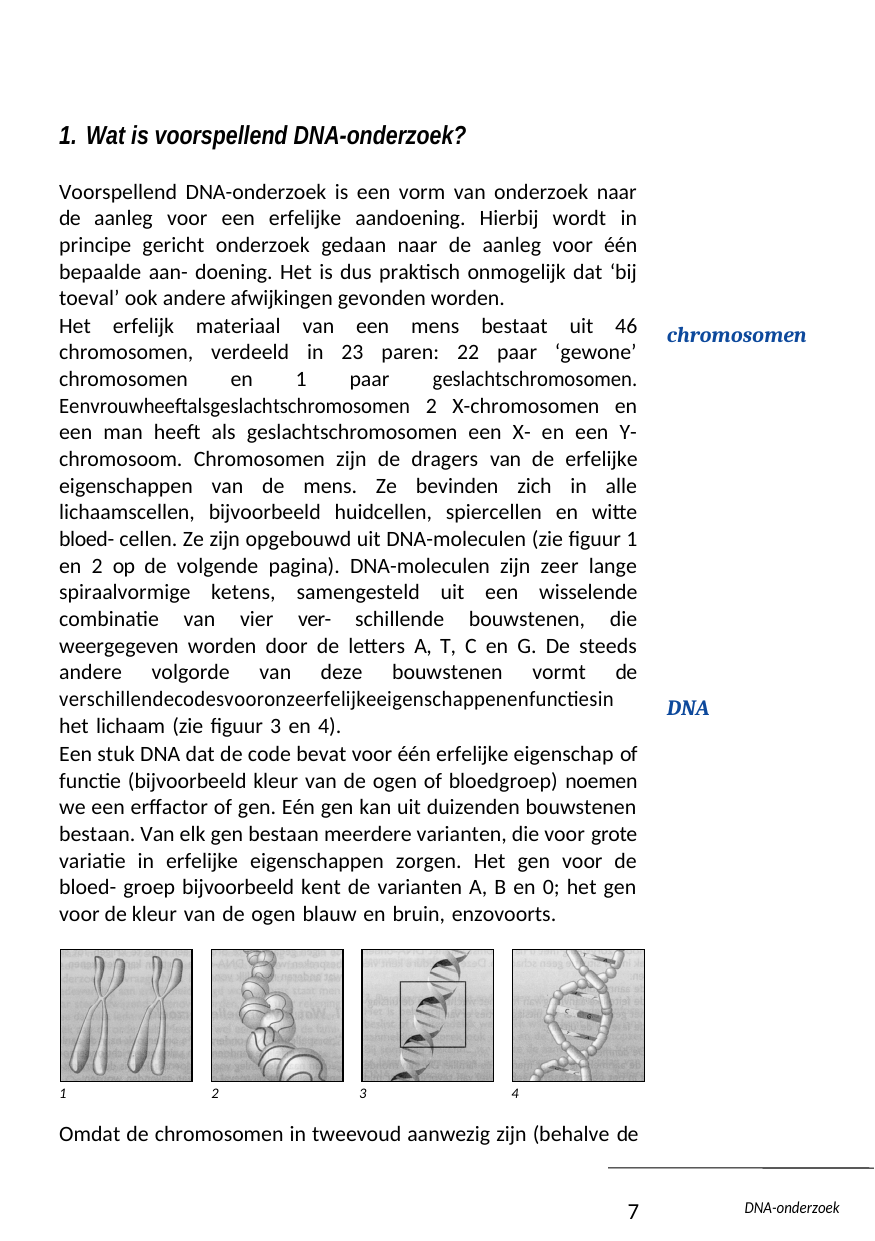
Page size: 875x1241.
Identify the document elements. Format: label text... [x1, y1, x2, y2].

subtitle Wat is voorspellend DNA-onderzoek? [59, 120, 874, 150]
text 1 2 3 4 [59, 1087, 874, 1102]
subtitle chromosomen [667, 323, 874, 348]
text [59, 1121, 638, 1147]
picture [513, 950, 644, 1081]
picture [212, 950, 342, 1081]
text Het erfelijk materiaal van een mens bestaat uit 46 chromosomen, verdeeld in 23 paren: 22 paar ‘gewone’ chromosomen en 1 paar geslachtschromosomen. Eenvrouwheeftalsgeslachtschromosomen 2 X-chromosomen en een man heeft als geslachtschromosomen een X- en een Y-chromosoom. Chromosomen zijn de dragers van de erfelijke eigenschappen van de mens. Ze bevinden zich in alle lichaamscellen, bijvoorbeeld huidcellen, spiercellen en witte bloed- cellen. Ze zijn opgebouwd uit DNA-moleculen (zie figuur 1 en 2 op de volgende pagina). DNA-moleculen zijn zeer lange spiraalvormige ketens, samengesteld uit een wisselende combinatie van vier ver- schillende bouwstenen, die weergegeven worden door de letters A, T, C en G. De steeds andere volgorde van deze bouwstenen vormt de verschillendecodesvooronzeerfelijkeeigenschappenenfunctiesin het lichaam (zie figuur 3 en 4). [59, 312, 637, 738]
text Een stuk DNA dat de code bevat voor één erfelijke eigenschap of functie (bijvoorbeeld kleur van de ogen of bloedgroep) noemen we een erffactor of gen. Eén gen kan uit duizenden bouwstenen bestaan. Van elk gen bestaan meerdere varianten, die voor grote variatie in erfelijke eigenschappen zorgen. Het gen voor de bloed- groep bijvoorbeeld kent de varianten A, B en 0; het gen voor de kleur van de ogen blauw en bruin, enzovoorts. [59, 740, 637, 927]
picture [61, 950, 191, 1081]
text Voorspellend DNA-onderzoek is een vorm van onderzoek naar de aanleg voor een erfelijke aandoening. Hierbij wordt in principe gericht onderzoek gedaan naar de aanleg voor één bepaalde aan- doening. Het is dus praktisch onmogelijk dat ‘bij toeval’ ook andere afwijkingen gevonden worden. [59, 178, 637, 311]
text DNA [667, 695, 874, 721]
picture [363, 950, 493, 1081]
